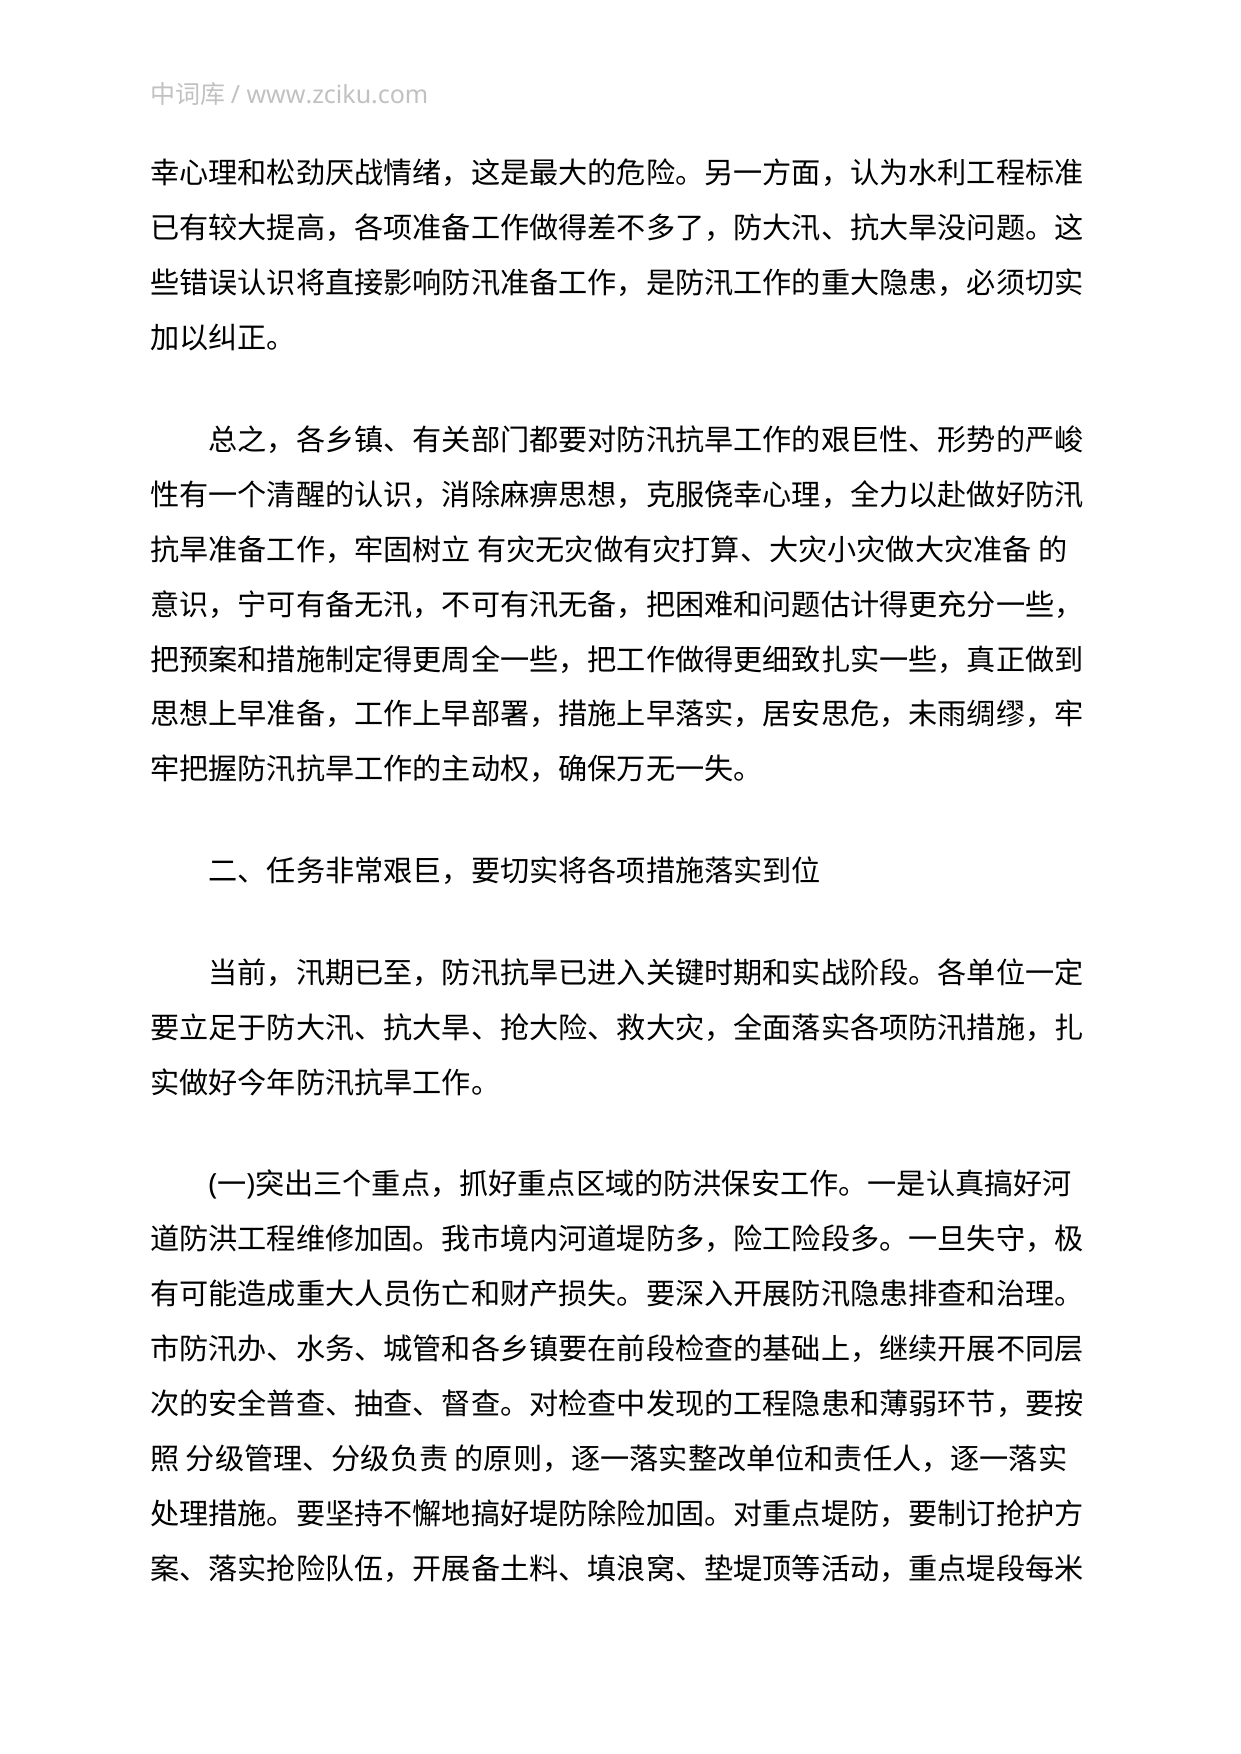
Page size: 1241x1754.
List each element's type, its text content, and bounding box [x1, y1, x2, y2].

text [150, 150, 1090, 357]
text 当前，汛期已至，防汛抗旱已进入关键时期和实战阶段。各单位一定要立足于防大汛、抗大旱、抢大险、救大灾，全面落实各项防汛措施，扎实做好今年防汛抗旱工作。 [150, 949, 1090, 1101]
text 总之，各乡镇、有关部门都要对防汛抗旱工作的艰巨性、形势的严峻性有一个清醒的认识，消除麻痹思想，克服侥幸心理，全力以赴做好防汛抗旱准备工作，牢固树立 有灾无灾做有灾打算、大灾小灾做大灾准备 的意识，宁可有备无汛，不可有汛无备，把困难和问题估计得更充分一些，把预案和措施制定得更周全一些，把工作做得更细致扎实一些，真正做到思想上早准备，工作上早部署，措施上早落实，居安思危，未雨绸缪，牢牢把握防汛抗旱工作的主动权，确保万无一失。 [150, 416, 1090, 788]
text 二、任务非常艰巨，要切实将各项措施落实到位 [150, 848, 1090, 890]
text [150, 1161, 1090, 1588]
